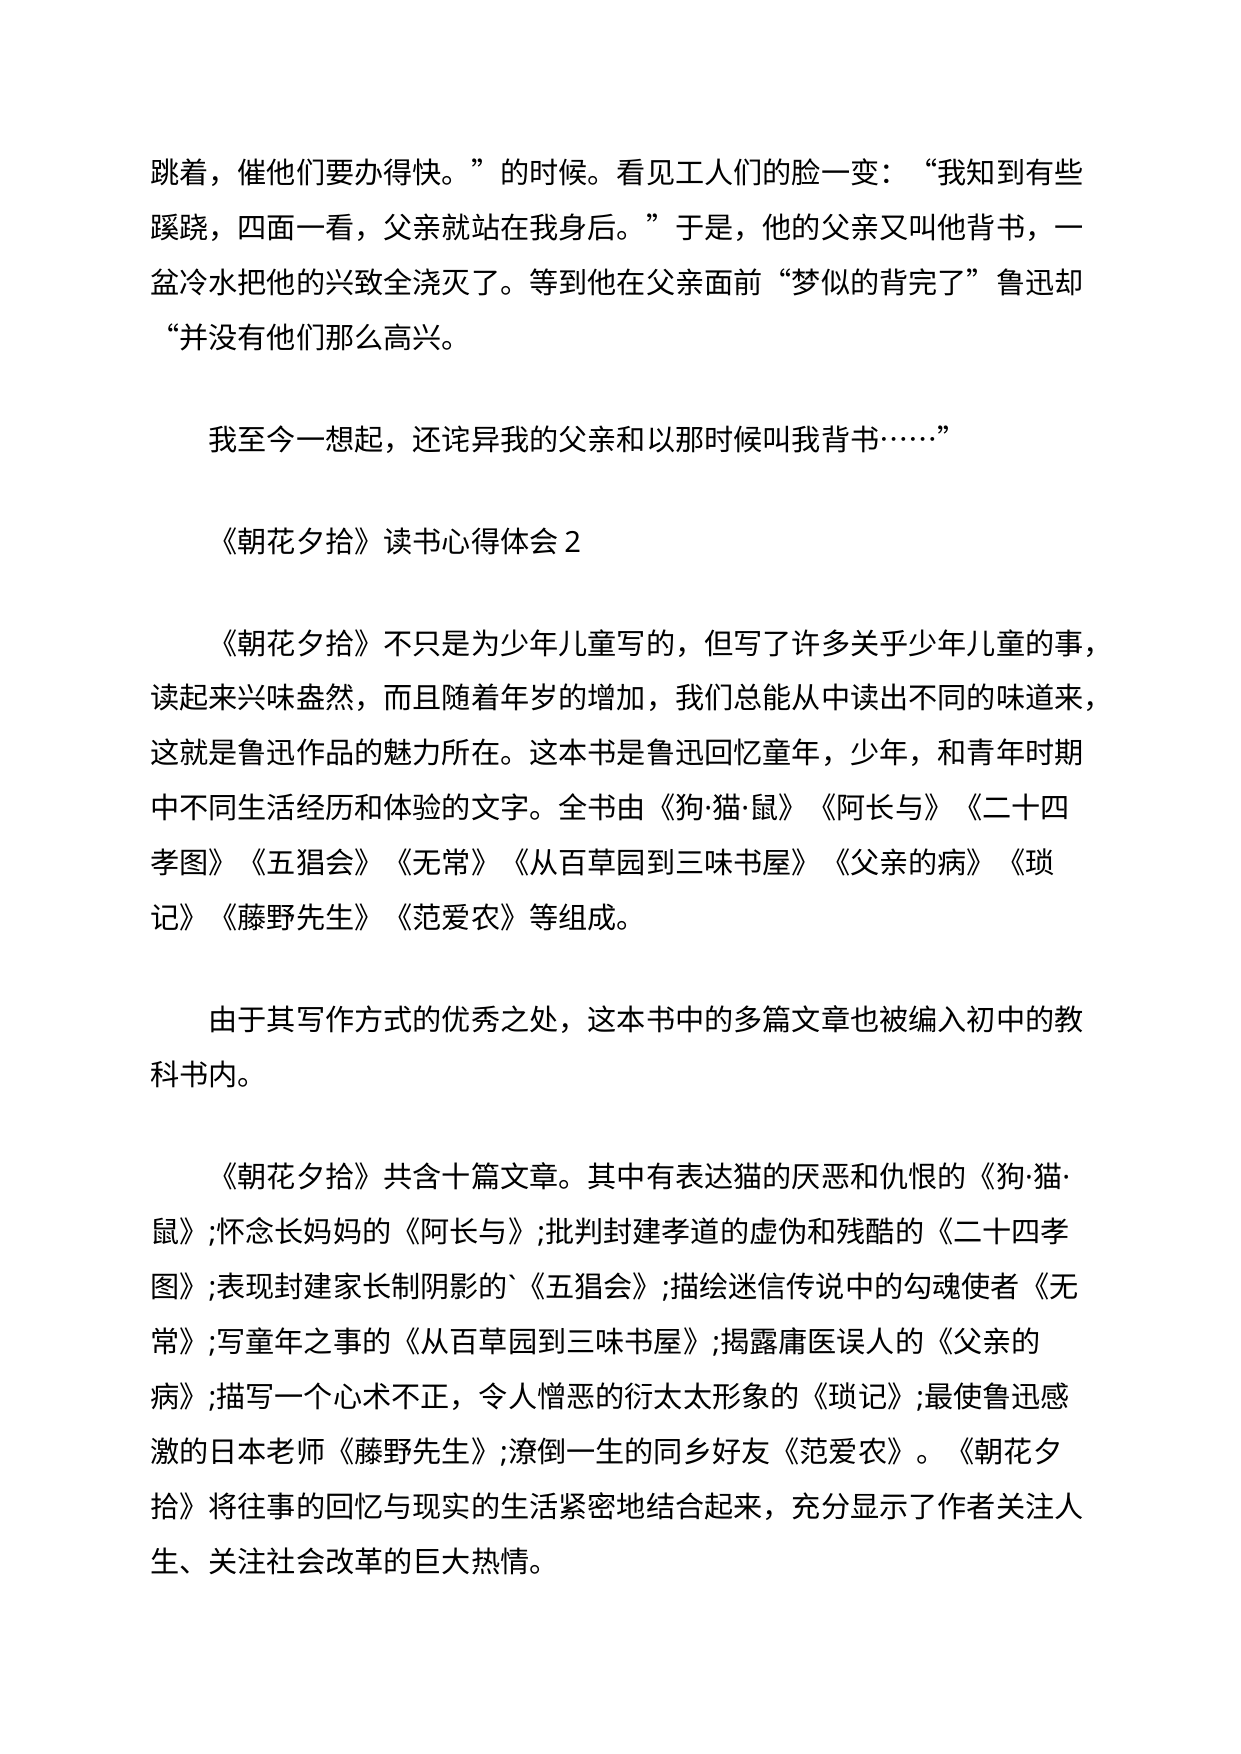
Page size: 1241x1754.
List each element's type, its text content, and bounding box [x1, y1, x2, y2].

text 由于其写作方式的优秀之处，这本书中的多篇文章也被编入初中的教科书内。 [150, 997, 1090, 1094]
text 《朝花夕拾》共含十篇文章。其中有表达猫的厌恶和仇恨的《狗·猫·鼠》;怀念长妈妈的《阿长与》;批判封建孝道的虚伪和残酷的《二十四孝图》;表现封建家长制阴影的`《五猖会》;描绘迷信传说中的勾魂使者《无常》;写童年之事的《从百草园到三味书屋》;揭露庸医误人的《父亲的病》;描写一个心术不正，令人憎恶的衍太太形象的《琐记》;最使鲁迅感激的日本老师《藤野先生》;潦倒一生的同乡好友《范爱农》。《朝花夕拾》将往事的回忆与现实的生活紧密地结合起来，充分显示了作者关注人生、关注社会改革的巨大热情。 [150, 1153, 1090, 1580]
text 《朝花夕拾》不只是为少年儿童写的，但写了许多关乎少年儿童的事，读起来兴味盎然，而且随着年岁的增加，我们总能从中读出不同的味道来，这就是鲁迅作品的魅力所在。这本书是鲁迅回忆童年，少年，和青年时期中不同生活经历和体验的文字。全书由《狗·猫·鼠》《阿长与》《二十四孝图》《五猖会》《无常》《从百草园到三味书屋》《父亲的病》《琐记》《藤野先生》《范爱农》等组成。 [150, 620, 1090, 937]
text 《朝花夕拾》读书心得体会2 [150, 518, 1090, 561]
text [150, 150, 1090, 357]
text 我至今一想起，还诧异我的父亲和以那时候叫我背书……” [150, 416, 1090, 459]
